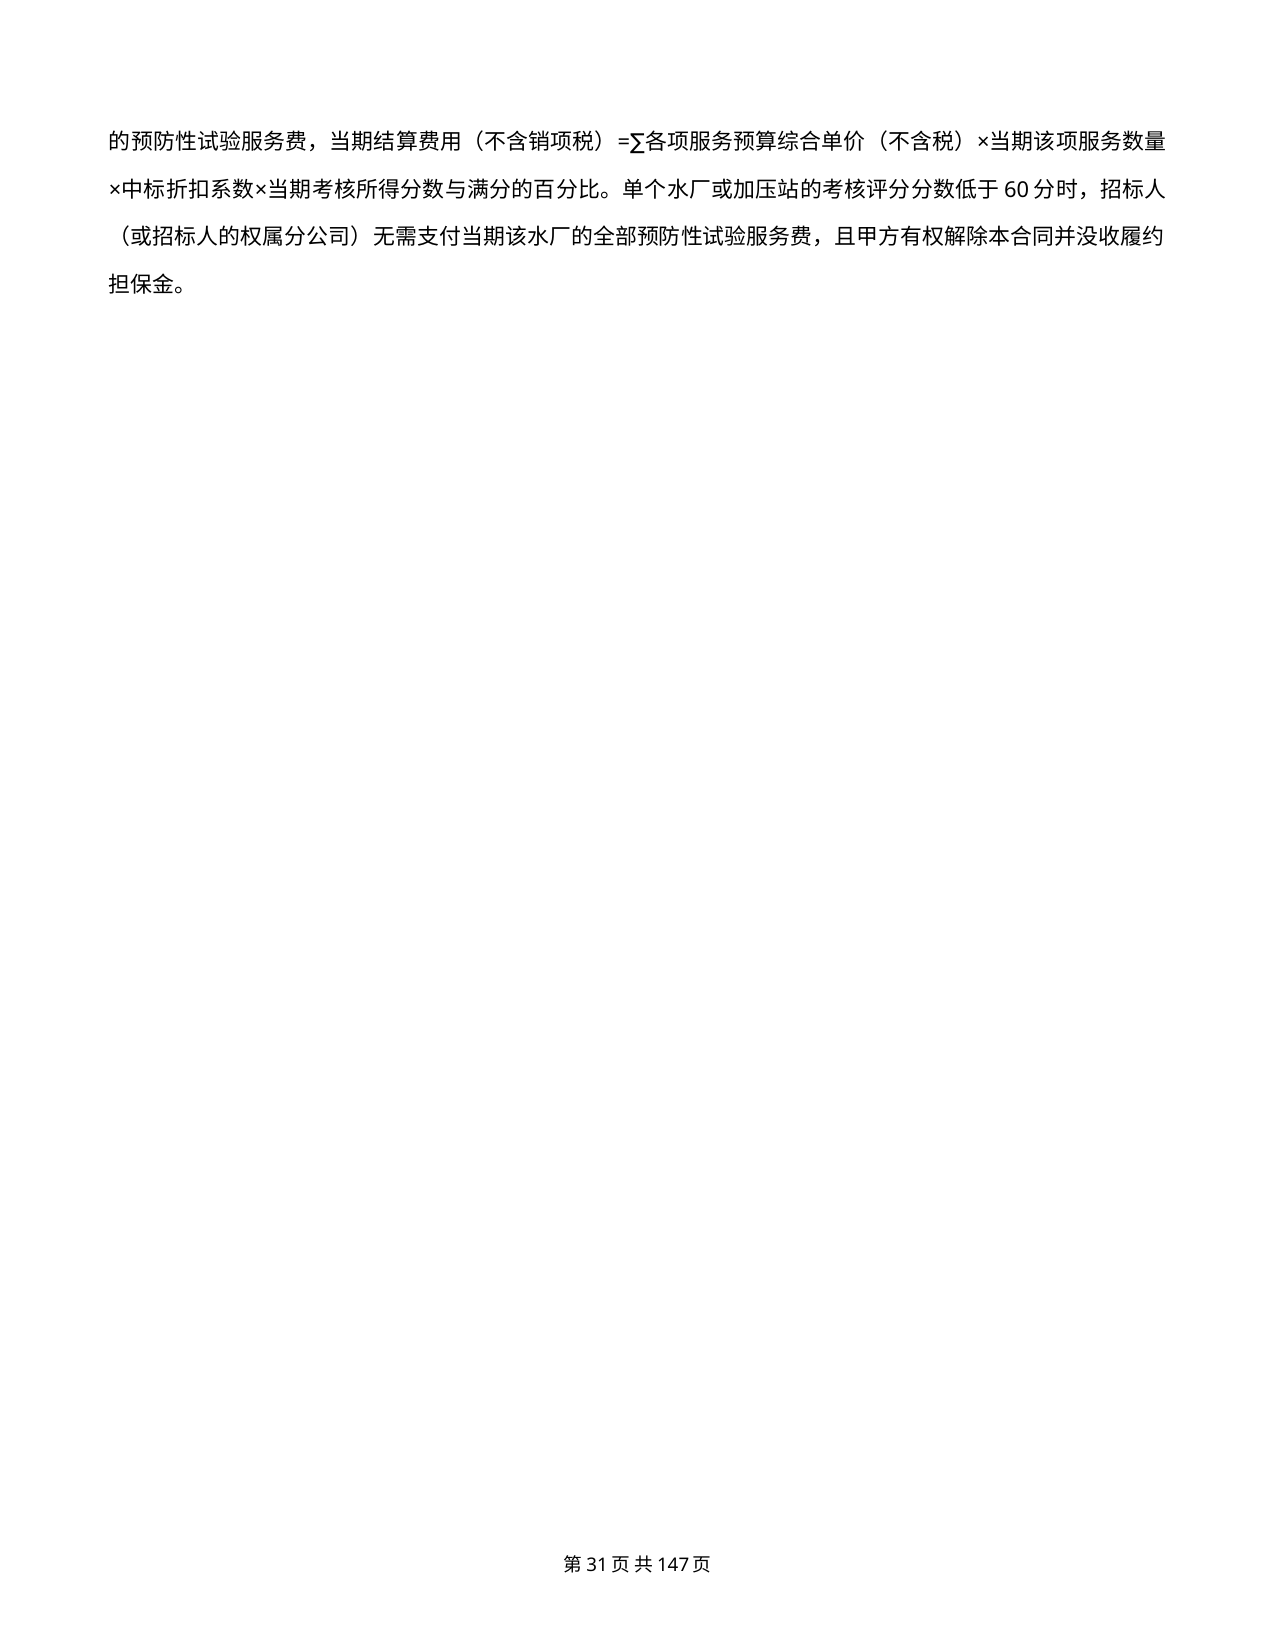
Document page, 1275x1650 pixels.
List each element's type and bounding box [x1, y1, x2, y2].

text [109, 124, 1166, 298]
